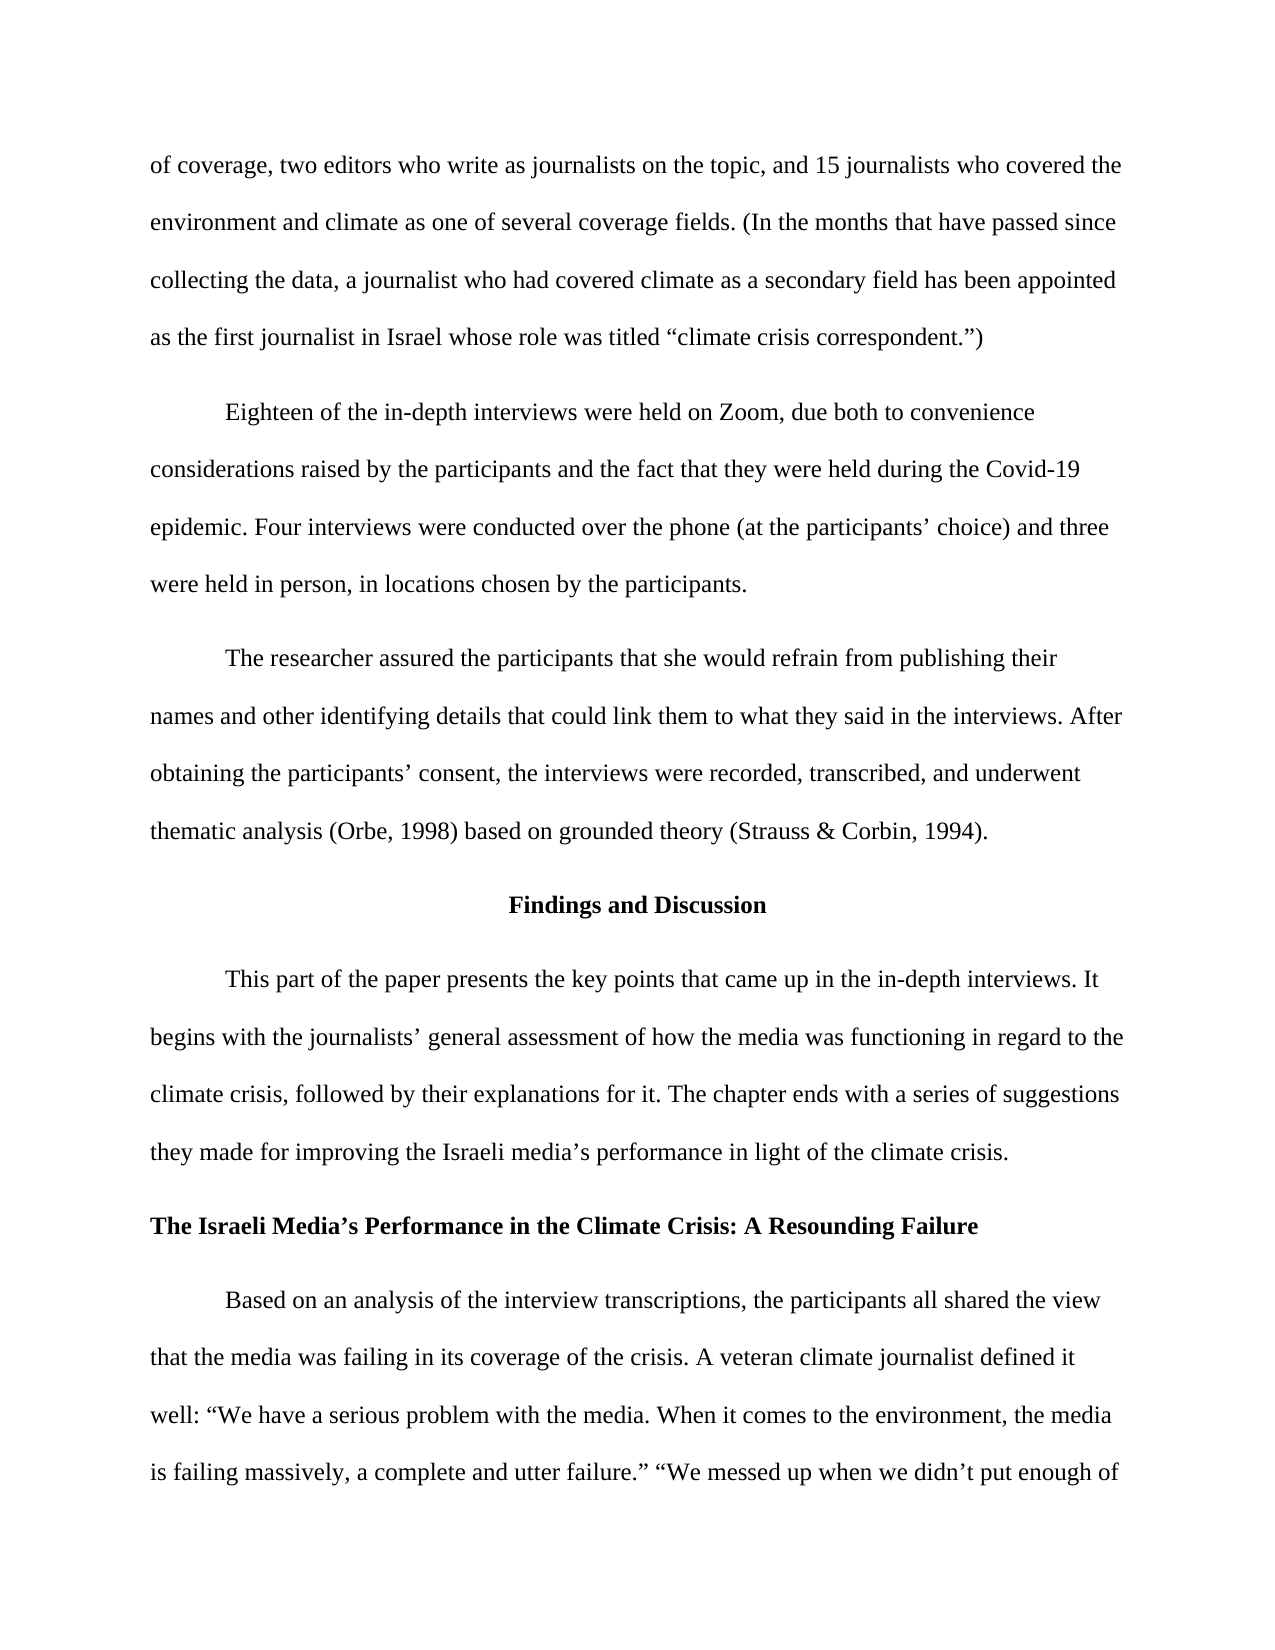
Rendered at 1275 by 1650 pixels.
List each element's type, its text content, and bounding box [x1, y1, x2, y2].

text This part of the paper presents the key points that came up in the in-depth interviews. It begins with the journalists’ general assessment of how the media was functioning in regard to the climate crisis, followed by their explanations for it. The chapter ends with a series of suggestions they made for improving the Israeli media’s performance in light of the climate crisis. [150, 964, 1125, 1165]
text Eighteen of the in-depth interviews were held on Zoom, due both to convenience considerations raised by the participants and the fact that they were held during the Covid-19 epidemic. Four interviews were conducted over the phone (at the participants’ choice) and three were held in person, in locations chosen by the participants. [150, 397, 1125, 598]
text The Israeli Media’s Performance in the Climate Crisis: A Resounding Failure [150, 1211, 1125, 1239]
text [150, 1285, 1125, 1486]
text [150, 150, 1125, 351]
text Findings and Discussion [150, 890, 1125, 919]
text The researcher assured the participants that she would refrain from publishing their names and other identifying details that could link them to what they said in the interviews. After obtaining the participants’ consent, the interviews were recorded, transcribed, and underwent thematic analysis (Orbe, 1998) based on grounded theory (Strauss & Corbin, 1994). [150, 643, 1125, 844]
